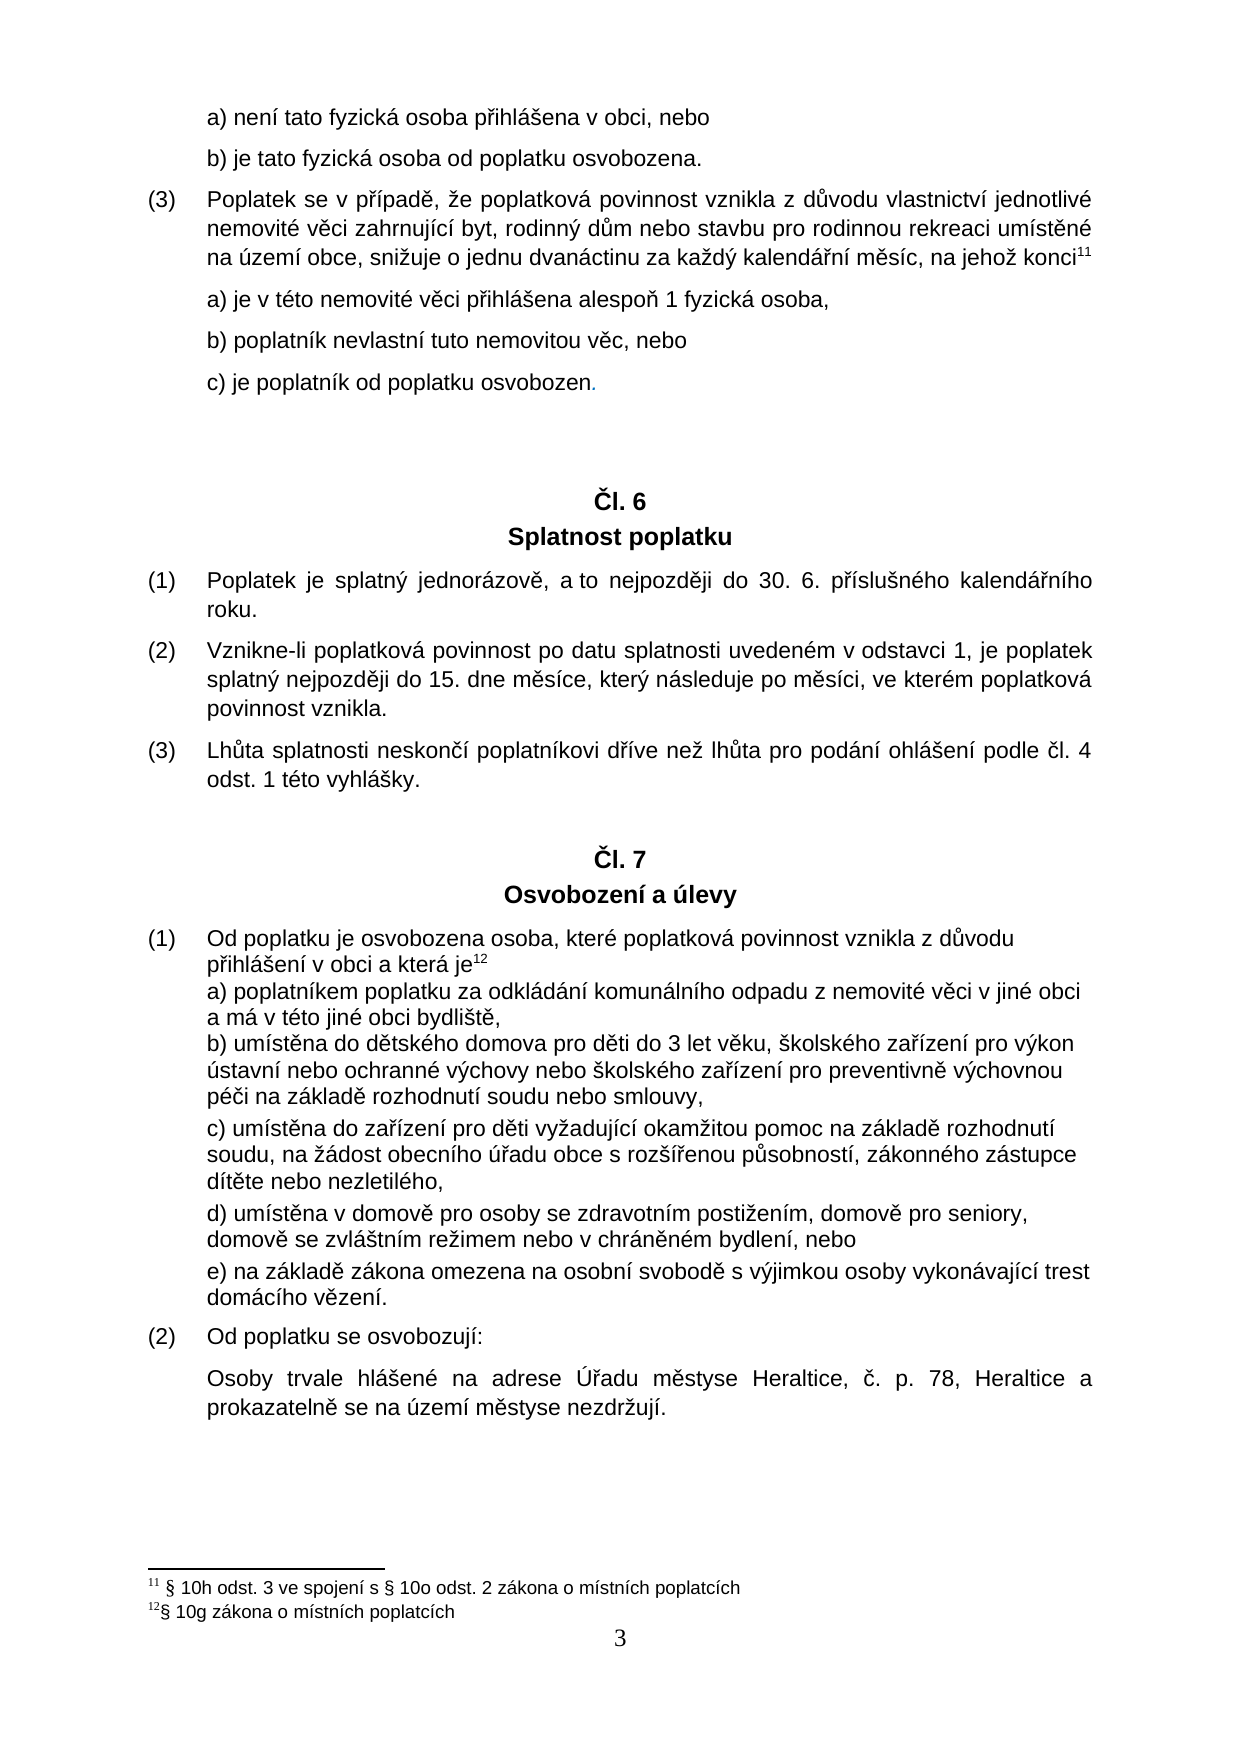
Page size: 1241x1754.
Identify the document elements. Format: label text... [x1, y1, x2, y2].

text a) není tato fyzická osoba přihlášena v obci, nebo [207, 103, 1093, 130]
list Od poplatku je osvobozena osoba, které poplatková povinnost vznikla z důvodu přihlášení v obci a která je [148, 925, 1093, 978]
text Splatnost poplatku [148, 521, 1093, 550]
text a) je v této nemovité věci přihlášena alespoň 1 fyzická osoba, [207, 286, 1093, 312]
text e) na základě zákona omezena na osobní svobodě s výjimkou osoby vykonávající trest domácího vězení. [207, 1258, 1093, 1311]
text Čl. 6 [148, 486, 1093, 515]
text c) je poplatník od poplatku osvobozen. [207, 369, 1093, 395]
text b) je tato fyzická osoba od poplatku osvobozena. [207, 145, 1093, 171]
text c) umístěna do zařízení pro děti vyžadující okamžitou pomoc na základě rozhodnutí soudu, na žádost obecního úřadu obce s rozšířenou působností, zákonného zástupce dítěte nebo nezletilého, [207, 1115, 1093, 1194]
text Osoby trvale hlášené na adrese Úřadu městyse Heraltice, č. p. 78, Heraltice a prokazatelně se na území městyse nezdržují. [207, 1364, 1093, 1420]
text a) poplatníkem poplatku za odkládání komunálního odpadu z nemovité věci v jiné obci a má v této jiné obci bydliště, [207, 978, 1093, 1030]
list Poplatek se v případě, že poplatková povinnost vznikla z důvodu vlastnictví jednotlivé nemovité věci zahrnující byt, rodinný dům nebo stavbu pro rodinnou rekreaci umístěné na území obce, snižuje o jednu dvanáctinu za každý kalendářní měsíc, na jehož konci [148, 186, 1093, 271]
text d) umístěna v domově pro osoby se zdravotním postižením, domově pro seniory, domově se zvláštním režimem nebo v chráněném bydlení, nebo [207, 1199, 1093, 1252]
text b) umístěna do dětského domova pro děti do 3 let věku, školského zařízení pro výkon ústavní nebo ochranné výchovy nebo školského zařízení pro preventivně výchovnou péči na základě rozhodnutí soudu nebo smlouvy, [207, 1030, 1093, 1109]
list Poplatek je splatný jednorázově, a to nejpozději do 30. 6. příslušného kalendářního roku. [148, 567, 1093, 622]
list Od poplatku se osvobozují: [148, 1323, 1093, 1349]
text b) poplatník nevlastní tuto nemovitou věc, nebo [207, 327, 1093, 353]
list Lhůta splatnosti neskončí poplatníkovi dříve než lhůta pro podání ohlášení podle čl. 4 odst. 1 této vyhlášky. [148, 737, 1093, 792]
text Čl. 7 [148, 844, 1093, 873]
text Osvobození a úlevy [148, 879, 1093, 908]
list Vznikne-li poplatková povinnost po datu splatnosti uvedeném v odstavci 1, je poplatek splatný nejpozději do 15. dne měsíce, který následuje po měsíci, ve kterém poplatková povinnost vznikla. [148, 637, 1093, 722]
